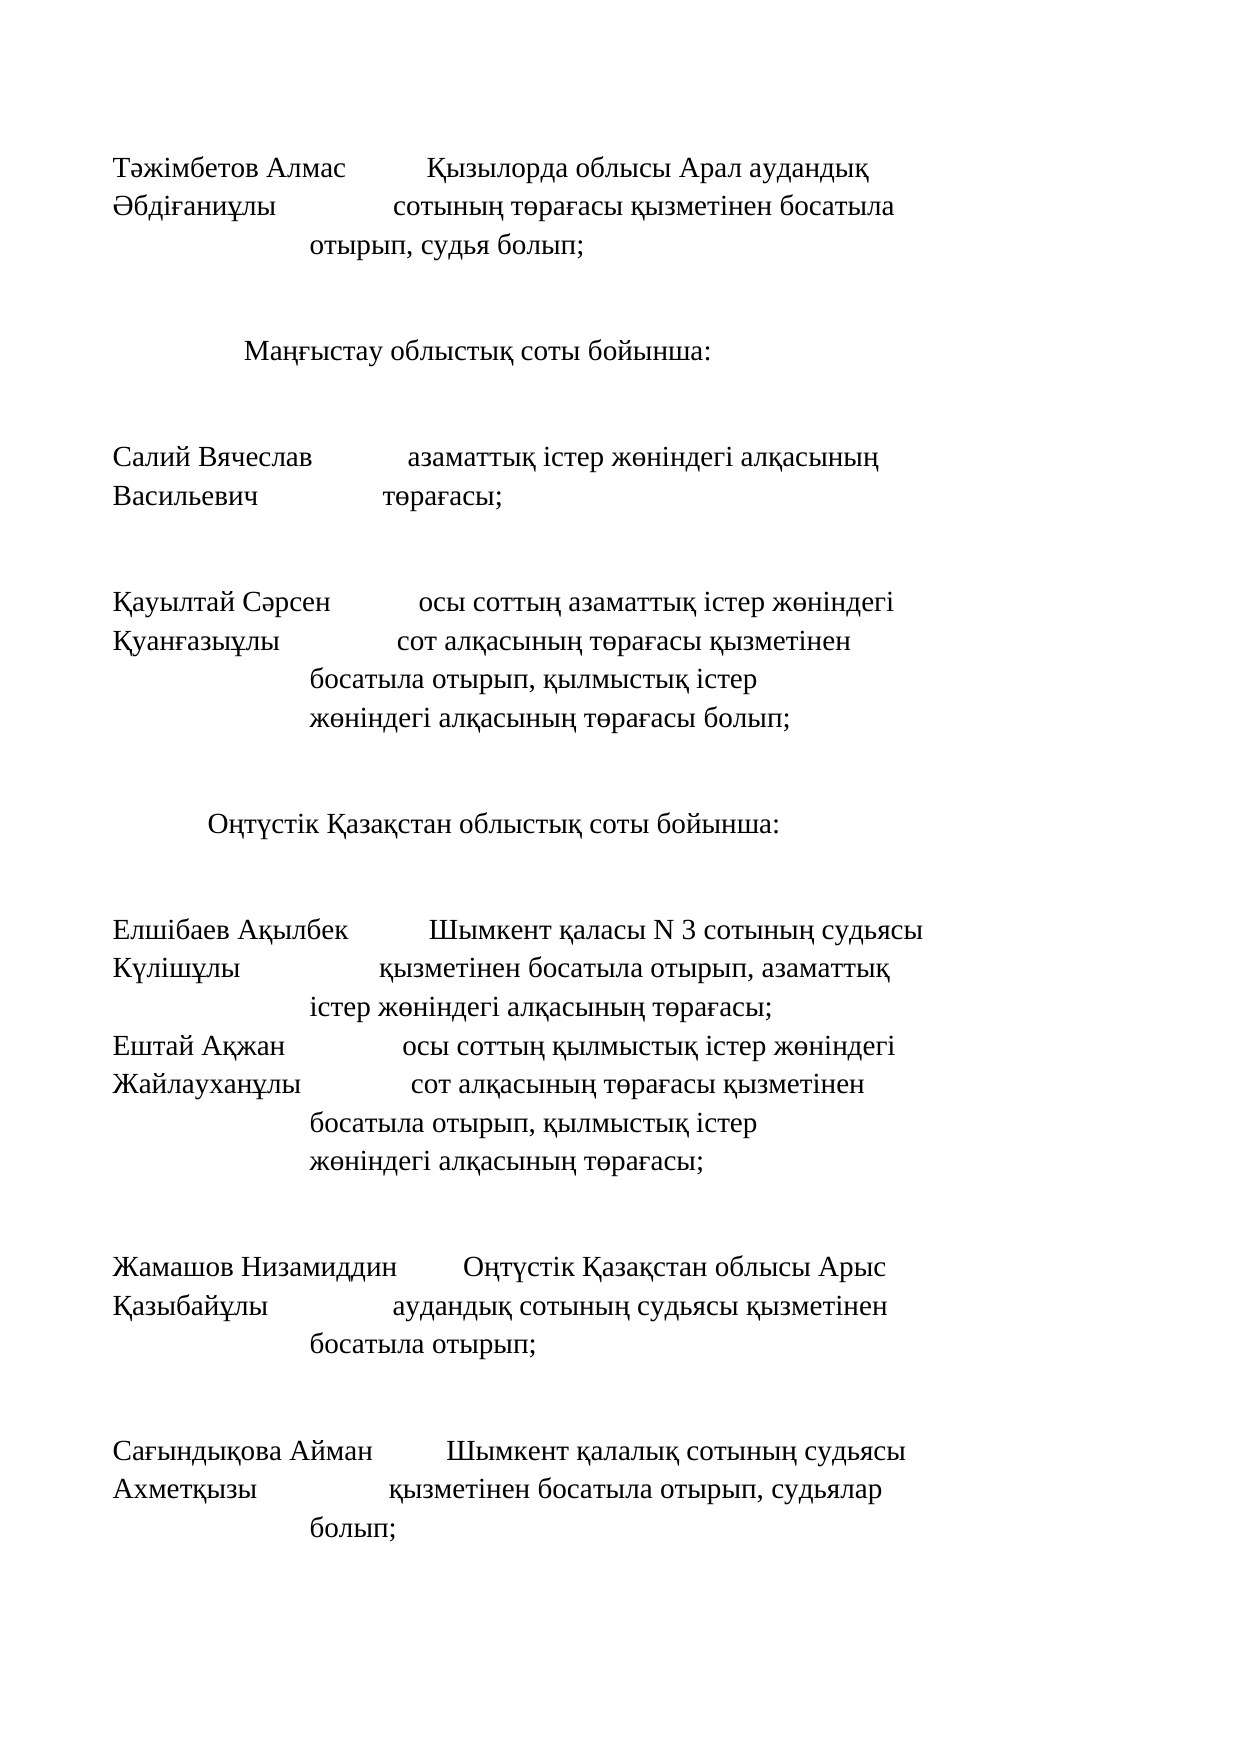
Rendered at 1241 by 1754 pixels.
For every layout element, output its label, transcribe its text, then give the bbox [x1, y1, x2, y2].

text Сағындықова Айман Шымкент қалалық сотының судьясы [112, 1433, 1128, 1466]
text болып; [112, 1510, 1128, 1543]
text Әбдiғаниұлы сотының төрағасы қызметiнен босатыла [112, 188, 1128, 222]
text отырып, судья болып; [112, 227, 1128, 261]
text жөнiндегі алқасының төрағасы; [112, 1143, 1128, 1177]
text Салий Вячеслав азаматтық iстер жөнiндегi алқасының [112, 439, 1128, 473]
text Оңтүстiк Қазақстан облыстық соты бойынша: [112, 806, 1128, 839]
text Жайлауханұлы сот алқасының төрағасы қызметiнен [112, 1066, 1128, 1100]
text Қуанғазыұлы сот алқасының төрағасы қызметiнен [112, 623, 1128, 656]
text жөнiндегi алқасының төрағасы болып; [112, 700, 1128, 733]
text босатыла отырып; [112, 1326, 1128, 1360]
text Күлiшұлы қызметiнен босатыла отырып, азаматтық [112, 951, 1128, 984]
text Қауылтай Сәрсен осы соттың азаматтық iстер жөнiндегi [112, 584, 1128, 618]
text Маңғыстау облыстық соты бойынша: [112, 333, 1128, 367]
text Ештай Ақжан осы соттың қылмыстық iстер жөнiндегі [112, 1028, 1128, 1061]
text Жамашов Низамиддин Оңтүстiк Қазақстан облысы Арыс [112, 1249, 1128, 1283]
text Ахметқызы қызметiнен босатыла отырып, судьялар [112, 1471, 1128, 1505]
text Тәжiмбетов Алмас Қызылорда облысы Арал аудандық [112, 150, 1128, 183]
text Қазыбайұлы аудандық сотының судьясы қызметiнен [112, 1288, 1128, 1321]
text Елшiбаев Ақылбек Шымкент қаласы N 3 сотының судьясы [112, 912, 1128, 946]
text босатыла отырып, қылмыстық iстер [112, 1105, 1128, 1138]
text босатыла отырып, қылмыстық iстер [112, 661, 1128, 695]
text Васильевич төрағасы; [112, 478, 1128, 511]
text iстер жөнiндегi алқасының төрағасы; [112, 989, 1128, 1023]
